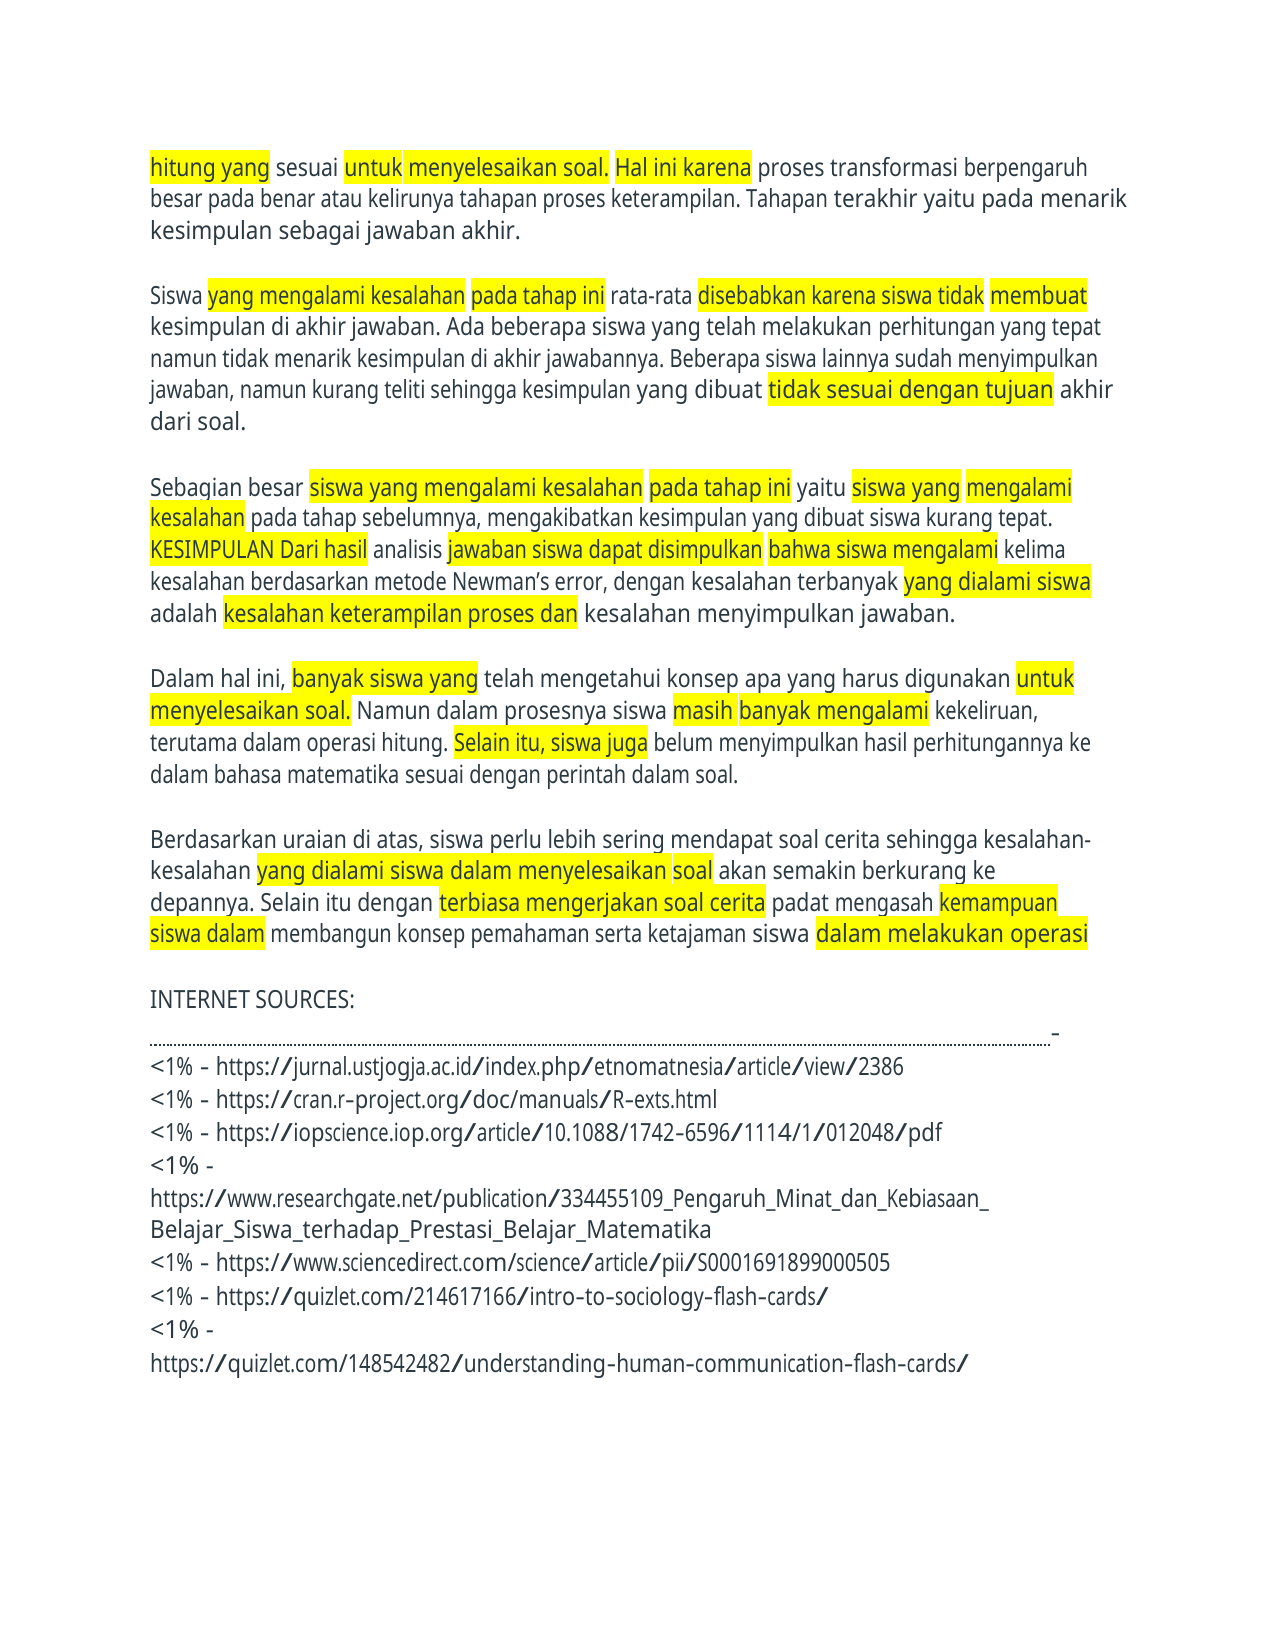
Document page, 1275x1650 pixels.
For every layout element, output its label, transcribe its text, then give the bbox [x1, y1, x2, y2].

text hitung yang sesuai untuk menyelesaikan soal. Hal ini karena proses transformasi berpengaruh besar pada benar atau kelirunya tahapan proses keterampilan. Tahapan terakhir yaitu pada menarik kesimpulan sebagai jawaban akhir. [150, 151, 1135, 246]
text <1% - https://cran.r-project.org/doc/manuals/R-exts.html [150, 1082, 1135, 1115]
text <1% - [150, 1148, 1135, 1181]
text <1% - [150, 1312, 1135, 1345]
text - [150, 1015, 1135, 1048]
text INTERNET SOURCES: [150, 981, 1135, 1015]
text https://www.researchgate.net/publication/334455109_Pengaruh_Minat_dan_Kebiasaan_ Belajar_Siswa_terhadap_Prestasi_Belajar_Matematika [150, 1182, 1135, 1246]
text <1% - https://quizlet.com/214617166/intro-to-sociology-flash-cards/ [150, 1278, 1135, 1312]
text Sebagian besar siswa yang mengalami kesalahan pada tahap ini yaitu siswa yang mengalami kesalahan pada tahap sebelumnya, mengakibatkan kesimpulan yang dibuat siswa kurang tepat. KESIMPULAN Dari hasil analisis jawaban siswa dapat disimpulkan bahwa siswa mengalami kelima kesalahan berdasarkan metode Newman’s error, dengan kesalahan terbanyak yang dialami siswa adalah kesalahan keterampilan proses dan kesalahan menyimpulkan jawaban. [150, 471, 1131, 629]
text <1% - https://jurnal.ustjogja.ac.id/index.php/etnomatnesia/article/view/2386 [150, 1048, 1135, 1082]
text Siswa yang mengalami kesalahan pada tahap ini rata-rata disebabkan karena siswa tidak membuat kesimpulan di akhir jawaban. Ada beberapa siswa yang telah melakukan perhitungan yang tepat namun tidak menarik kesimpulan di akhir jawabannya. Beberapa siswa lainnya sudah menyimpulkan jawaban, namun kurang teliti sehingga kesimpulan yang dibuat tidak sesuai dengan tujuan akhir dari soal. [150, 279, 1133, 438]
text Dalam hal ini, banyak siswa yang telah mengetahui konsep apa yang harus digunakan untuk menyelesaikan soal. Namun dalam prosesnya siswa masih banyak mengalami kekeliruan, terutama dalam operasi hitung. Selain itu, siswa juga belum menyimpulkan hasil perhitungannya ke dalam bahasa matematika sesuai dengan perintah dalam soal. [150, 662, 1103, 791]
text <1% - https://iopscience.iop.org/article/10.1088/1742-6596/1114/1/012048/pdf [150, 1115, 1135, 1148]
text Berdasarkan uraian di atas, siswa perlu lebih sering mendapat soal cerita sehingga kesalahan-kesalahan yang dialami siswa dalam menyelesaikan soal akan semakin berkurang ke depannya. Selain itu dengan terbiasa mengerjakan soal cerita padat mengasah kemampuan siswa dalam membangun konsep pemahaman serta ketajaman siswa dalam melakukan operasi [150, 823, 1106, 950]
text <1% - https://www.sciencedirect.com/science/article/pii/S0001691899000505 [150, 1246, 1135, 1278]
text https://quizlet.com/148542482/understanding-human-communication-flash-cards/ [150, 1345, 1135, 1379]
